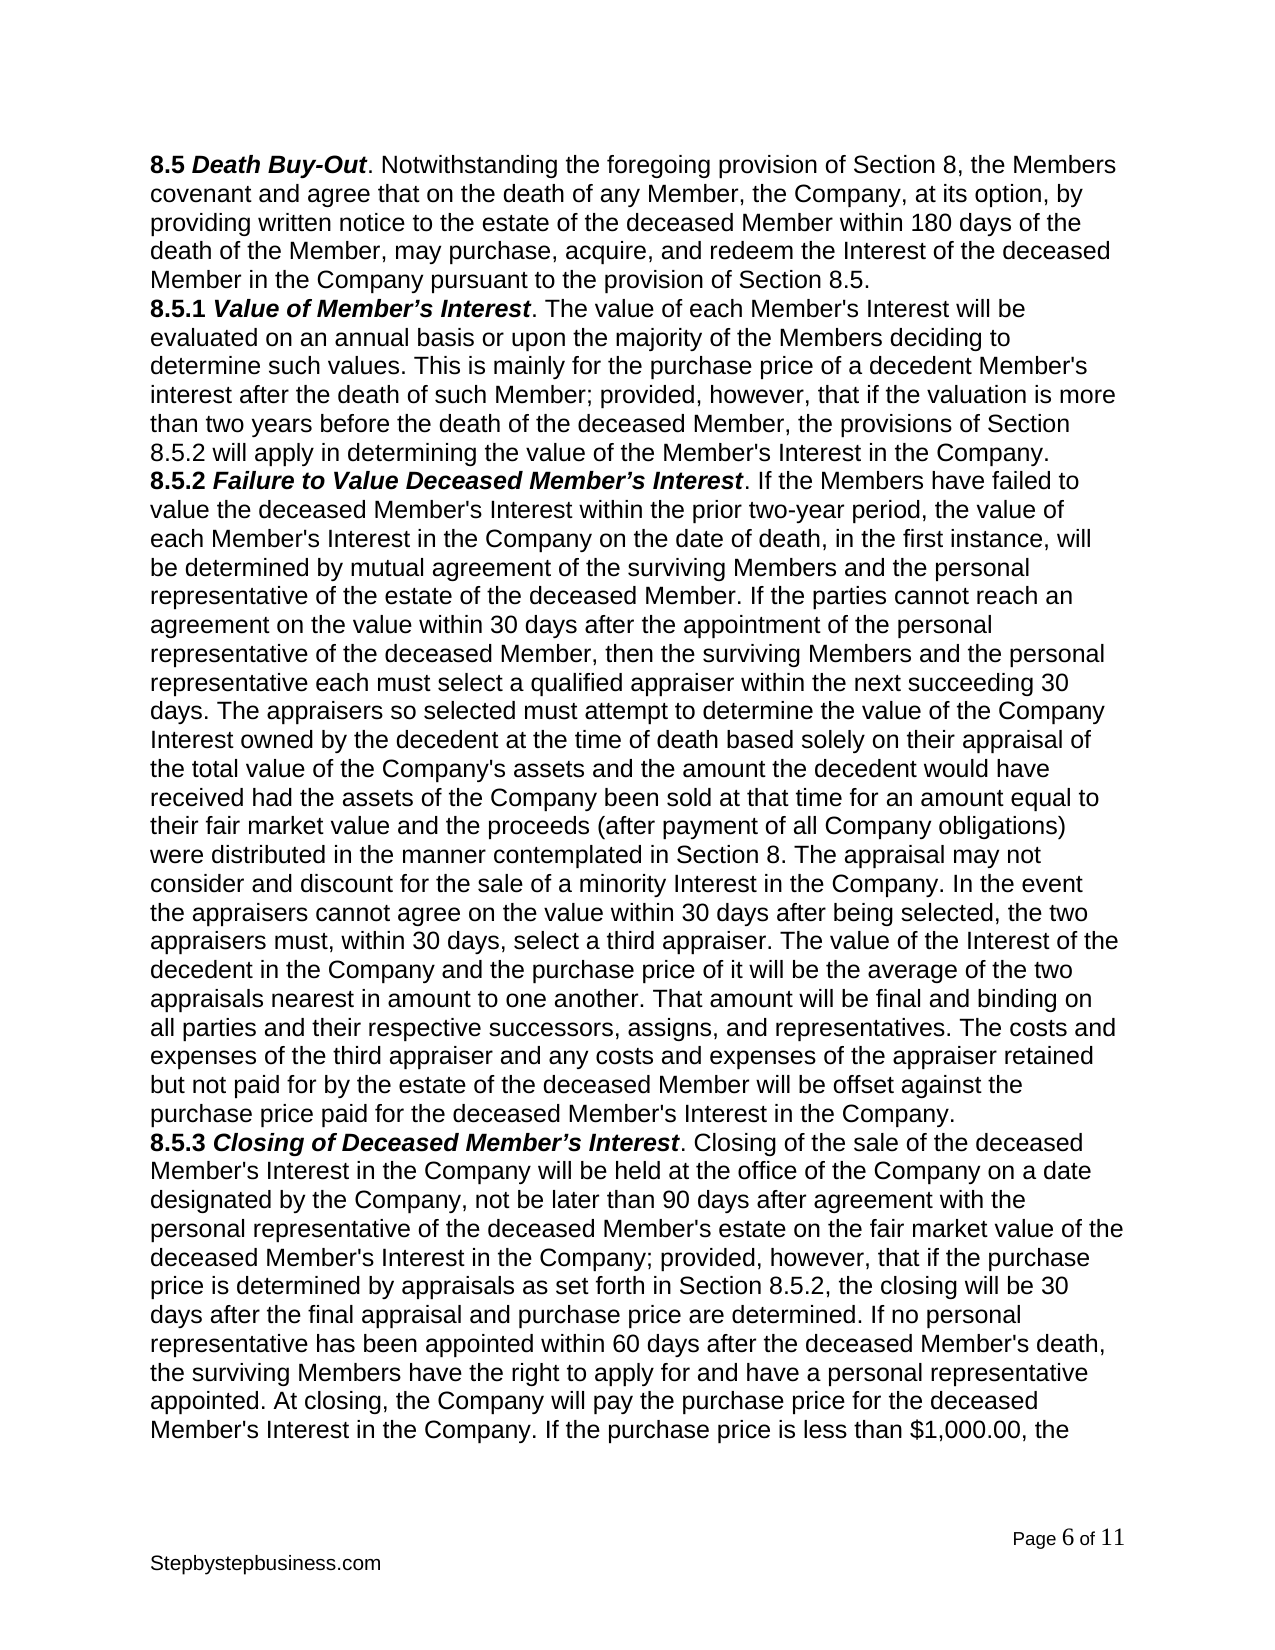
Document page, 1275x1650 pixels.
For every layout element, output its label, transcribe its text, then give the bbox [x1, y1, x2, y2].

text 8.5.2 Failure to Value Deceased Member’s Interest. If the Members have failed to value the deceased Member's Interest within the prior two-year period, the value of each Member's Interest in the Company on the date of death, in the first instance, will be determined by mutual agreement of the surviving Members and the personal representative of the estate of the deceased Member. If the parties cannot reach an agreement on the value within 30 days after the appointment of the personal representative of the deceased Member, then the surviving Members and the personal representative each must select a qualified appraiser within the next succeeding 30 days. The appraisers so selected must attempt to determine the value of the Company Interest owned by the decedent at the time of death based solely on their appraisal of the total value of the Company's assets and the amount the decedent would have received had the assets of the Company been sold at that time for an amount equal to their fair market value and the proceeds (after payment of all Company obligations) were distributed in the manner contemplated in Section 8. The appraisal may not consider and discount for the sale of a minority Interest in the Company. In the event the appraisers cannot agree on the value within 30 days after being selected, the two appraisers must, within 30 days, select a third appraiser. The value of the Interest of the decedent in the Company and the purchase price of it will be the average of the two appraisals nearest in amount to one another. That amount will be final and binding on all parties and their respective successors, assigns, and representatives. The costs and expenses of the third appraiser and any costs and expenses of the appraiser retained but not paid for by the estate of the deceased Member will be offset against the purchase price paid for the deceased Member's Interest in the Company. [150, 466, 1125, 1127]
text 8.5 Death Buy-Out. Notwithstanding the foregoing provision of Section 8, the Members covenant and agree that on the death of any Member, the Company, at its option, by providing written notice to the estate of the deceased Member within 180 days of the death of the Member, may purchase, acquire, and redeem the Interest of the deceased Member in the Company pursuant to the provision of Section 8.5. [150, 150, 1125, 294]
text 8.5.1 Value of Member’s Interest. The value of each Member's Interest will be evaluated on an annual basis or upon the majority of the Members deciding to determine such values. This is mainly for the purchase price of a decedent Member's interest after the death of such Member; provided, however, that if the valuation is more than two years before the death of the deceased Member, the provisions of Section 8.5.2 will apply in determining the value of the Member's Interest in the Company. [150, 294, 1125, 466]
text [150, 1127, 1125, 1444]
